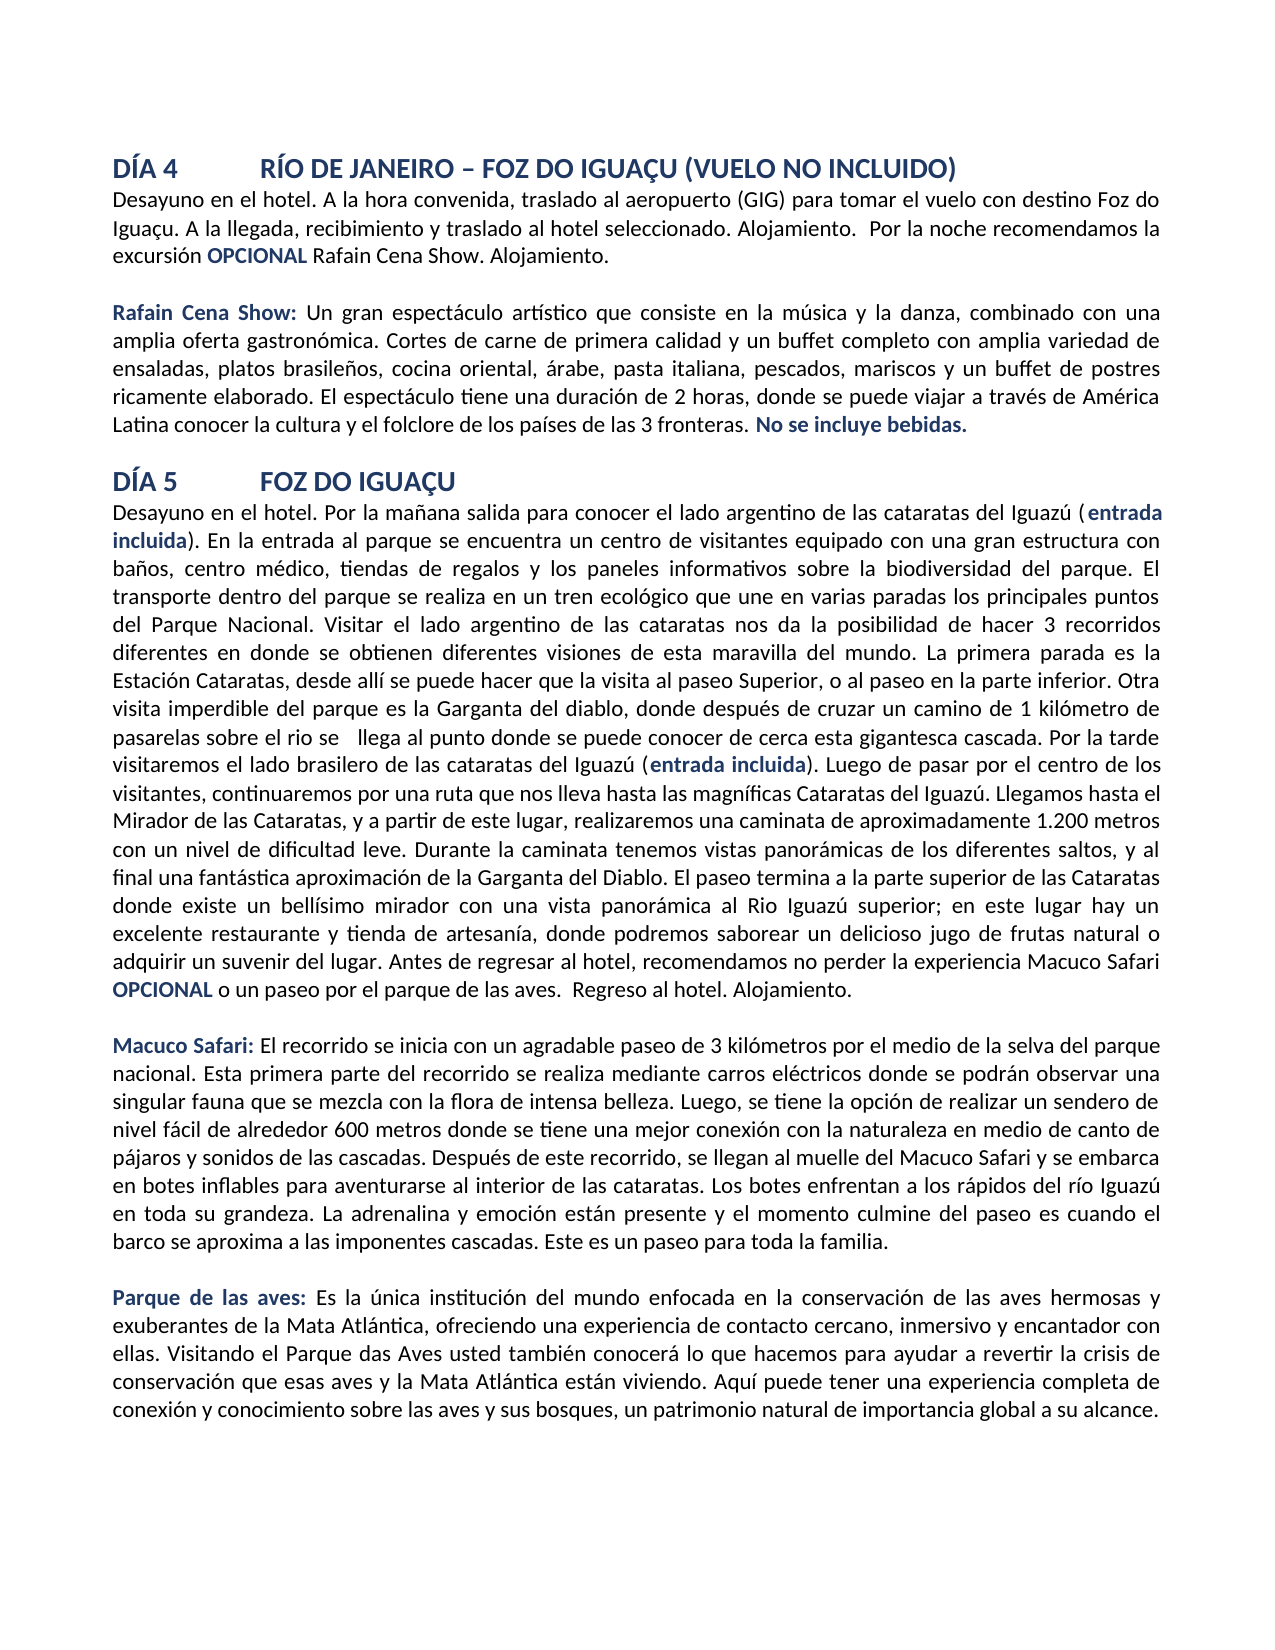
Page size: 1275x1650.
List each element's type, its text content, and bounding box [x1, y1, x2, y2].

text Desayuno en el hotel. Por la mañana salida para conocer el lado argentino de las cataratas del Iguazú (entrada incluida). En la entrada al parque se encuentra un centro de visitantes equipado con una gran estructura con baños, centro médico, tiendas de regalos y los paneles informativos sobre la biodiversidad del parque. El transporte dentro del parque se realiza en un tren ecológico que une en varias paradas los principales puntos del Parque Nacional. Visitar el lado argentino de las cataratas nos da la posibilidad de hacer 3 recorridos diferentes en donde se obtienen diferentes visiones de esta maravilla del mundo. La primera parada es la Estación Cataratas, desde allí se puede hacer que la visita al paseo Superior, o al paseo en la parte inferior. Otra visita imperdible del parque es la Garganta del diablo, donde después de cruzar un camino de 1 kilómetro de pasarelas sobre el rio se llega al punto donde se puede conocer de cerca esta gigantesca cascada. Por la tarde visitaremos el lado brasilero de las cataratas del Iguazú (entrada incluida). Luego de pasar por el centro de los visitantes, continuaremos por una ruta que nos lleva hasta las magníficas Cataratas del Iguazú. Llegamos hasta el Mirador de las Cataratas, y a partir de este lugar, realizaremos una caminata de aproximadamente 1.200 metros con un nivel de dificultad leve. Durante la caminata tenemos vistas panorámicas de los diferentes saltos, y al final una fantástica aproximación de la Garganta del Diablo. El paseo termina a la parte superior de las Cataratas donde existe un bellísimo mirador con una vista panorámica al Rio Iguazú superior; en este lugar hay un excelente restaurante y tienda de artesanía, donde podremos saborear un delicioso jugo de frutas natural o adquirir un suvenir del lugar. Antes de regresar al hotel, recomendamos no perder la experiencia Macuco Safari OPCIONAL o un paseo por el parque de las aves. Regreso al hotel. Alojamiento. [112, 498, 1162, 1003]
text Desayuno en el hotel. A la hora convenida, traslado al aeropuerto (GIG) para tomar el vuelo con destino Foz do Iguaçu. A la llegada, recibimiento y traslado al hotel seleccionado. Alojamiento. Por la noche recomendamos la excursión OPCIONAL Rafain Cena Show. Alojamiento. [112, 186, 1162, 270]
text Rafain Cena Show: Un gran espectáculo artístico que consiste en la música y la danza, combinado con una amplia oferta gastronómica. Cortes de carne de primera calidad y un buffet completo con amplia variedad de ensaladas, platos brasileños, cocina oriental, árabe, pasta italiana, pescados, mariscos y un buffet de postres ricamente elaborado. El espectáculo tiene una duración de 2 horas, donde se puede viajar a través de América Latina conocer la cultura y el folclore de los países de las 3 fronteras. No se incluye bebidas. [112, 298, 1162, 438]
text Parque de las aves: Es la única institución del mundo enfocada en la conservación de las aves hermosas y exuberantes de la Mata Atlántica, ofreciendo una experiencia de contacto cercano, inmersivo y encantador con ellas. Visitando el Parque das Aves usted también conocerá lo que hacemos para ayudar a revertir la crisis de conservación que esas aves y la Mata Atlántica están viviendo. Aquí puede tener una experiencia completa de conexión y conocimiento sobre las aves y sus bosques, un patrimonio natural de importancia global a su alcance. [112, 1283, 1162, 1423]
text Macuco Safari: El recorrido se inicia con un agradable paseo de 3 kilómetros por el medio de la selva del parque nacional. Esta primera parte del recorrido se realiza mediante carros eléctricos donde se podrán observar una singular fauna que se mezcla con la flora de intensa belleza. Luego, se tiene la opción de realizar un sendero de nivel fácil de alrededor 600 metros donde se tiene una mejor conexión con la naturaleza en medio de canto de pájaros y sonidos de las cascadas. Después de este recorrido, se llegan al muelle del Macuco Safari y se embarca en botes inflables para aventurarse al interior de las cataratas. Los botes enfrentan a los rápidos del río Iguazú en toda su grandeza. La adrenalina y emoción están presente y el momento culmine del paseo es cuando el barco se aproxima a las imponentes cascadas. Este es un paseo para toda la familia. [112, 1031, 1162, 1255]
text DÍA 4 RÍO DE JANEIRO – FOZ DO IGUAÇU (VUELO NO INCLUIDO) [112, 150, 1162, 186]
text DÍA 5 FOZ DO IGUAÇU [112, 463, 1162, 498]
